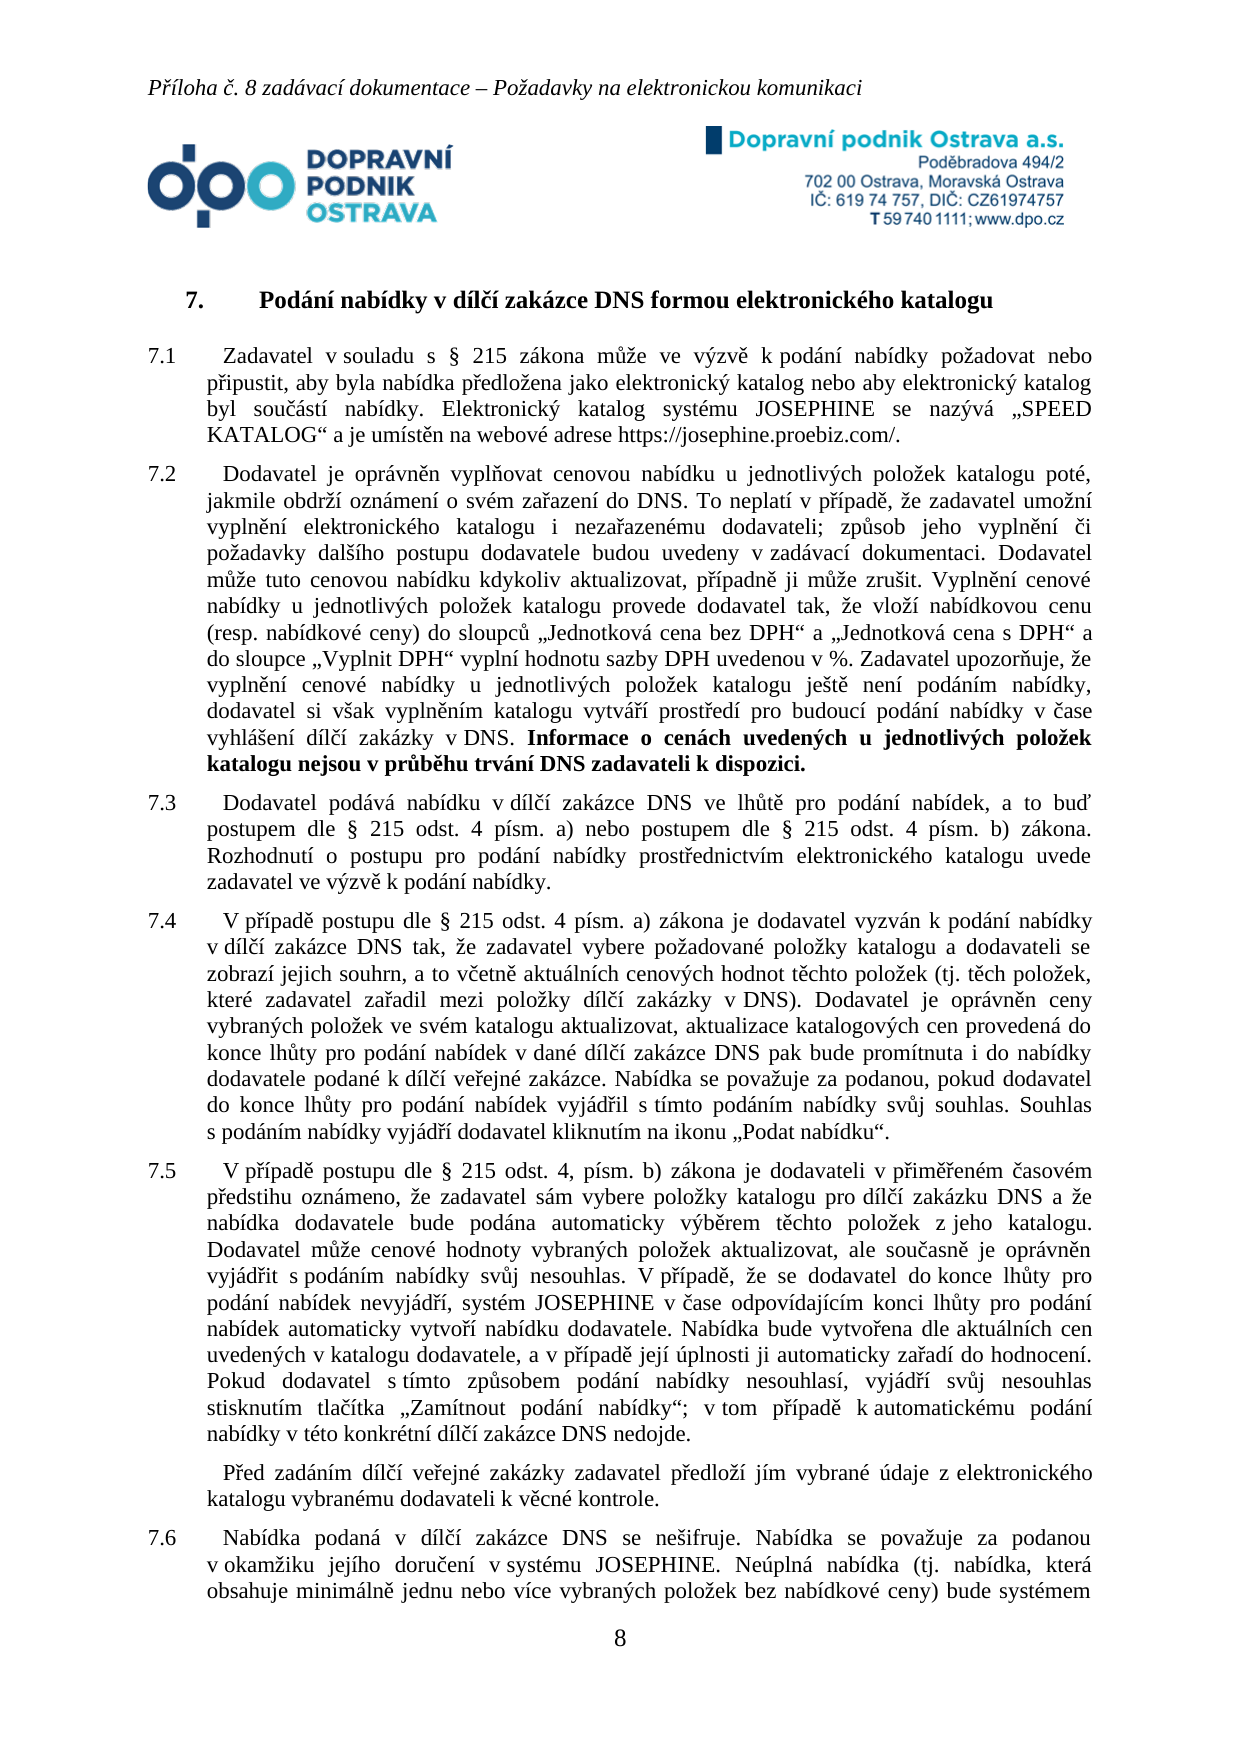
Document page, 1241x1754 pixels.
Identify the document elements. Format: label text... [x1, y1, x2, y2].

text 7.5 V případě postupu dle § 215 odst. 4, písm. b) zákona je dodavateli v přiměřeném časovém předstihu oznámeno, že zadavatel sám vybere položky katalogu pro dílčí zakázku DNS a že nabídka dodavatele bude podána automaticky výběrem těchto položek z jeho katalogu. Dodavatel může cenové hodnoty vybraných položek aktualizovat, ale současně je oprávněn vyjádřit s podáním nabídky svůj nesouhlas. V případě, že se dodavatel do konce lhůty pro podání nabídek nevyjádří, systém JOSEPHINE v čase odpovídajícím konci lhůty pro podání nabídek automaticky vytvoří nabídku dodavatele. Nabídka bude vytvořena dle aktuálních cen uvedených v katalogu dodavatele, a v případě její úplnosti ji automaticky zařadí do hodnocení. Pokud dodavatel s tímto způsobem podání nabídky nesouhlasí, vyjádří svůj nesouhlas stisknutím tlačítka „Zamítnout podání nabídky“; v tom případě k automatickému podání nabídky v této konkrétní dílčí zakázce DNS nedojde. [148, 1157, 1093, 1447]
picture [705, 126, 1064, 228]
text 7.3 Dodavatel podává nabídku v dílčí zakázce DNS ve lhůtě pro podání nabídek, a to buď postupem dle § 215 odst. 4 písm. a) nebo postupem dle § 215 odst. 4 písm. b) zákona. Rozhodnutí o postupu pro podání nabídky prostřednictvím elektronického katalogu uvede zadavatel ve výzvě k podání nabídky. [148, 789, 1093, 894]
text 7.2 Dodavatel je oprávněn vyplňovat cenovou nabídku u jednotlivých položek katalogu poté, jakmile obdrží oznámení o svém zařazení do DNS. To neplatí v případě, že zadavatel umožní vyplnění elektronického katalogu i nezařazenému dodavateli; způsob jeho vyplnění či požadavky dalšího postupu dodavatele budou uvedeny v zadávací dokumentaci. Dodavatel může tuto cenovou nabídku kdykoliv aktualizovat, případně ji může zrušit. Vyplnění cenové nabídky u jednotlivých položek katalogu provede dodavatel tak, že vloží nabídkovou cenu (resp. nabídkové ceny) do sloupců „Jednotková cena bez DPH“ a „Jednotková cena s DPH“ a do sloupce „Vyplnit DPH“ vyplní hodnotu sazby DPH uvedenou v %. Zadavatel upozorňuje, že vyplnění cenové nabídky u jednotlivých položek katalogu ještě není podáním nabídky, dodavatel si však vyplněním katalogu vytváří prostředí pro budoucí podání nabídky v čase vyhlášení dílčí zakázky v DNS. Informace o cenách uvedených u jednotlivých položek katalogu nejsou v průběhu trvání DNS zadavateli k dispozici. [148, 460, 1093, 777]
picture [147, 144, 454, 228]
text 7.4 V případě postupu dle § 215 odst. 4 písm. a) zákona je dodavatel vyzván k podání nabídky v dílčí zakázce DNS tak, že zadavatel vybere požadované položky katalogu a dodavateli se zobrazí jejich souhrn, a to včetně aktuálních cenových hodnot těchto položek (tj. těch položek, které zadavatel zařadil mezi položky dílčí zakázky v DNS). Dodavatel je oprávněn ceny vybraných položek ve svém katalogu aktualizovat, aktualizace katalogových cen provedená do konce lhůty pro podání nabídek v dané dílčí zakázce DNS pak bude promítnuta i do nabídky dodavatele podané k dílčí veřejné zakázce. Nabídka se považuje za podanou, pokud dodavatel do konce lhůty pro podání nabídek vyjádřil s tímto podáním nabídky svůj souhlas. Souhlas s podáním nabídky vyjádří dodavatel kliknutím na ikonu „Podat nabídku“. [148, 907, 1093, 1144]
text Před zadáním dílčí veřejné zakázky zadavatel předloží jím vybrané údaje z elektronického katalogu vybranému dodavateli k věcné kontrole. [207, 1459, 1093, 1512]
subtitle Podání nabídky v dílčí zakázce DNS formou elektronického katalogu [185, 285, 1093, 314]
text 7.1 Zadavatel v souladu s § 215 zákona může ve výzvě k podání nabídky požadovat nebo připustit, aby byla nabídka předložena jako elektronický katalog nebo aby elektronický katalog byl součástí nabídky. Elektronický katalog systému JOSEPHINE se nazývá „SPEED KATALOG“ a je umístěn na webové adrese https://josephine.proebiz.com/. [148, 342, 1093, 448]
